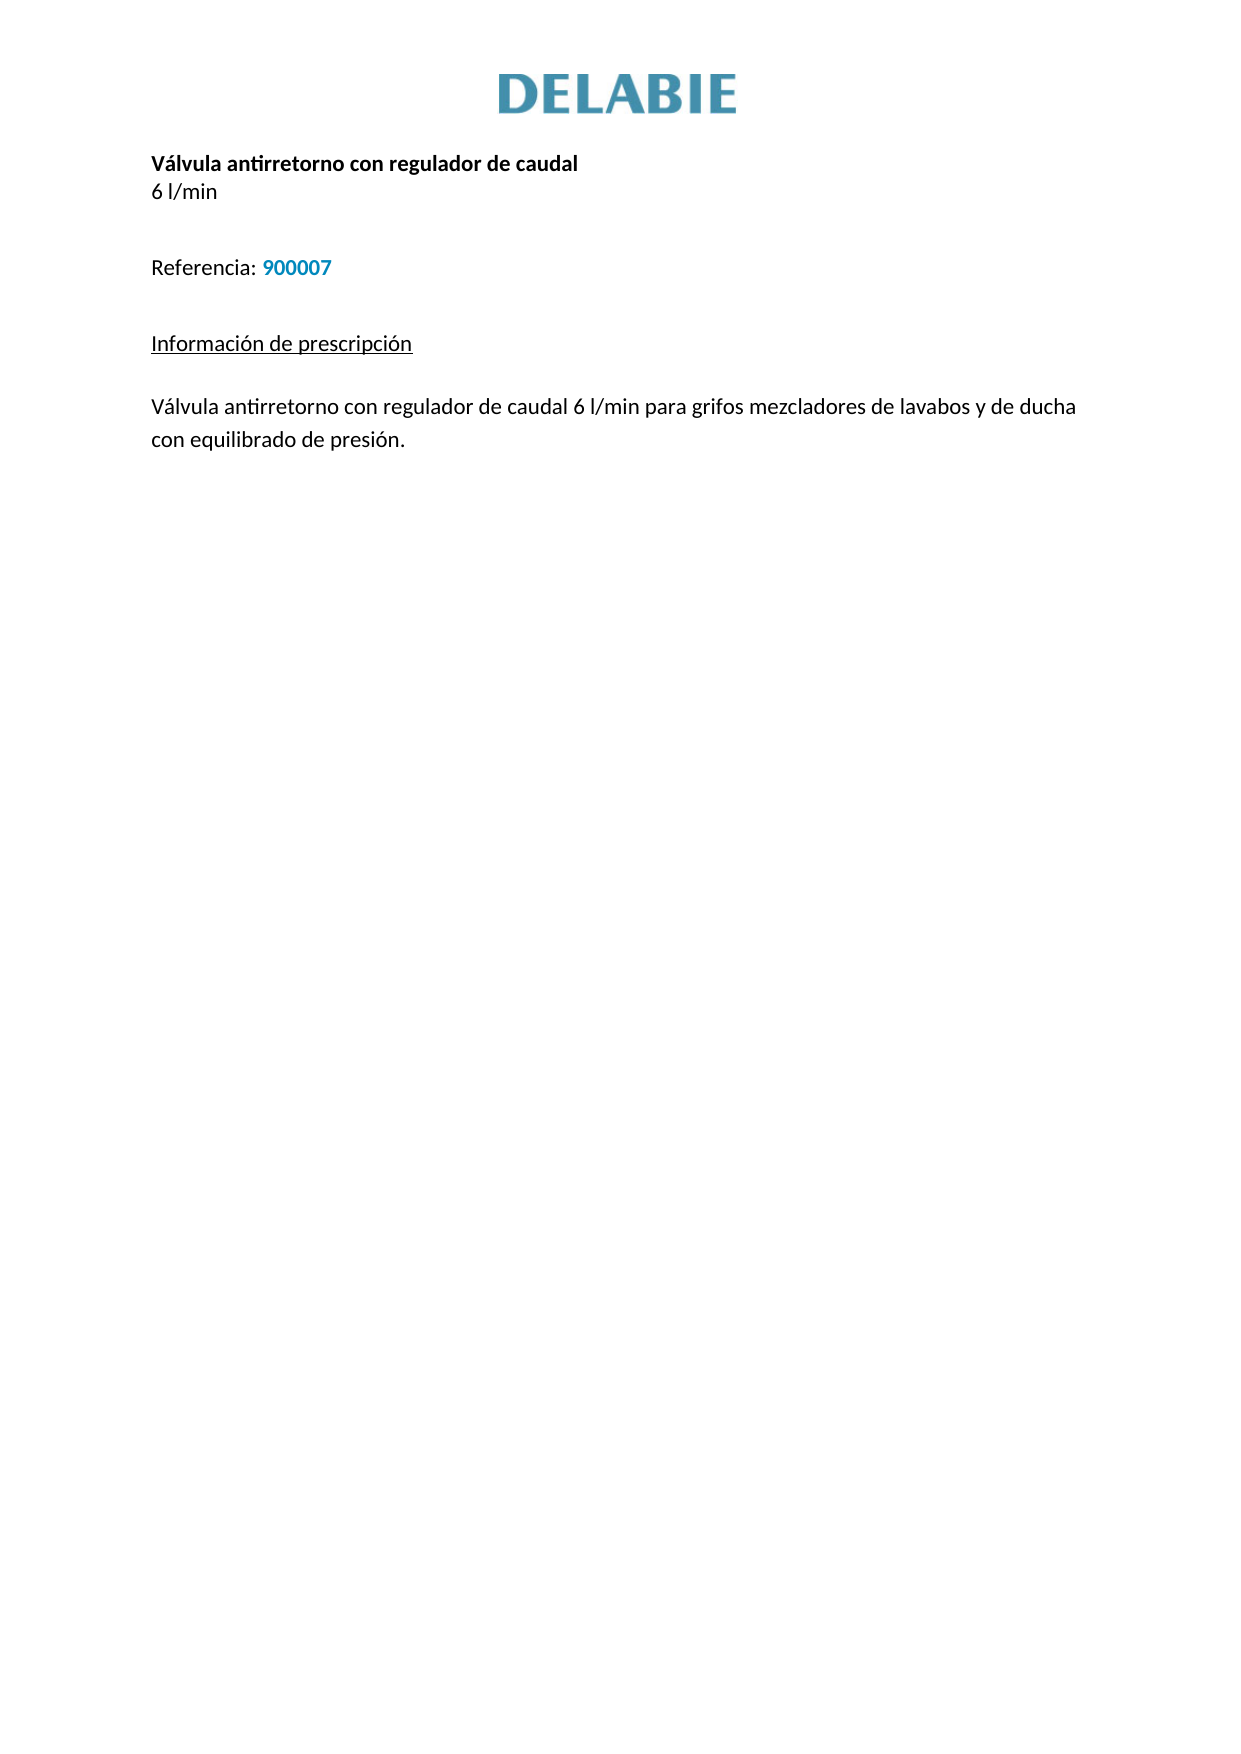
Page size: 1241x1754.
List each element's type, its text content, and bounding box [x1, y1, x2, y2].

text Información de prescripción [151, 329, 1084, 357]
text Válvula antirretorno con regulador de caudal 6 l/min para grifos mezcladores de lavabos y de ducha con equilibrado de presión. [151, 392, 1084, 453]
text Válvula antirretorno con regulador de caudal [151, 149, 1084, 177]
text Referencia: 900007 [151, 253, 1084, 281]
text 6 l/min [151, 177, 1084, 205]
picture [497, 74, 738, 114]
